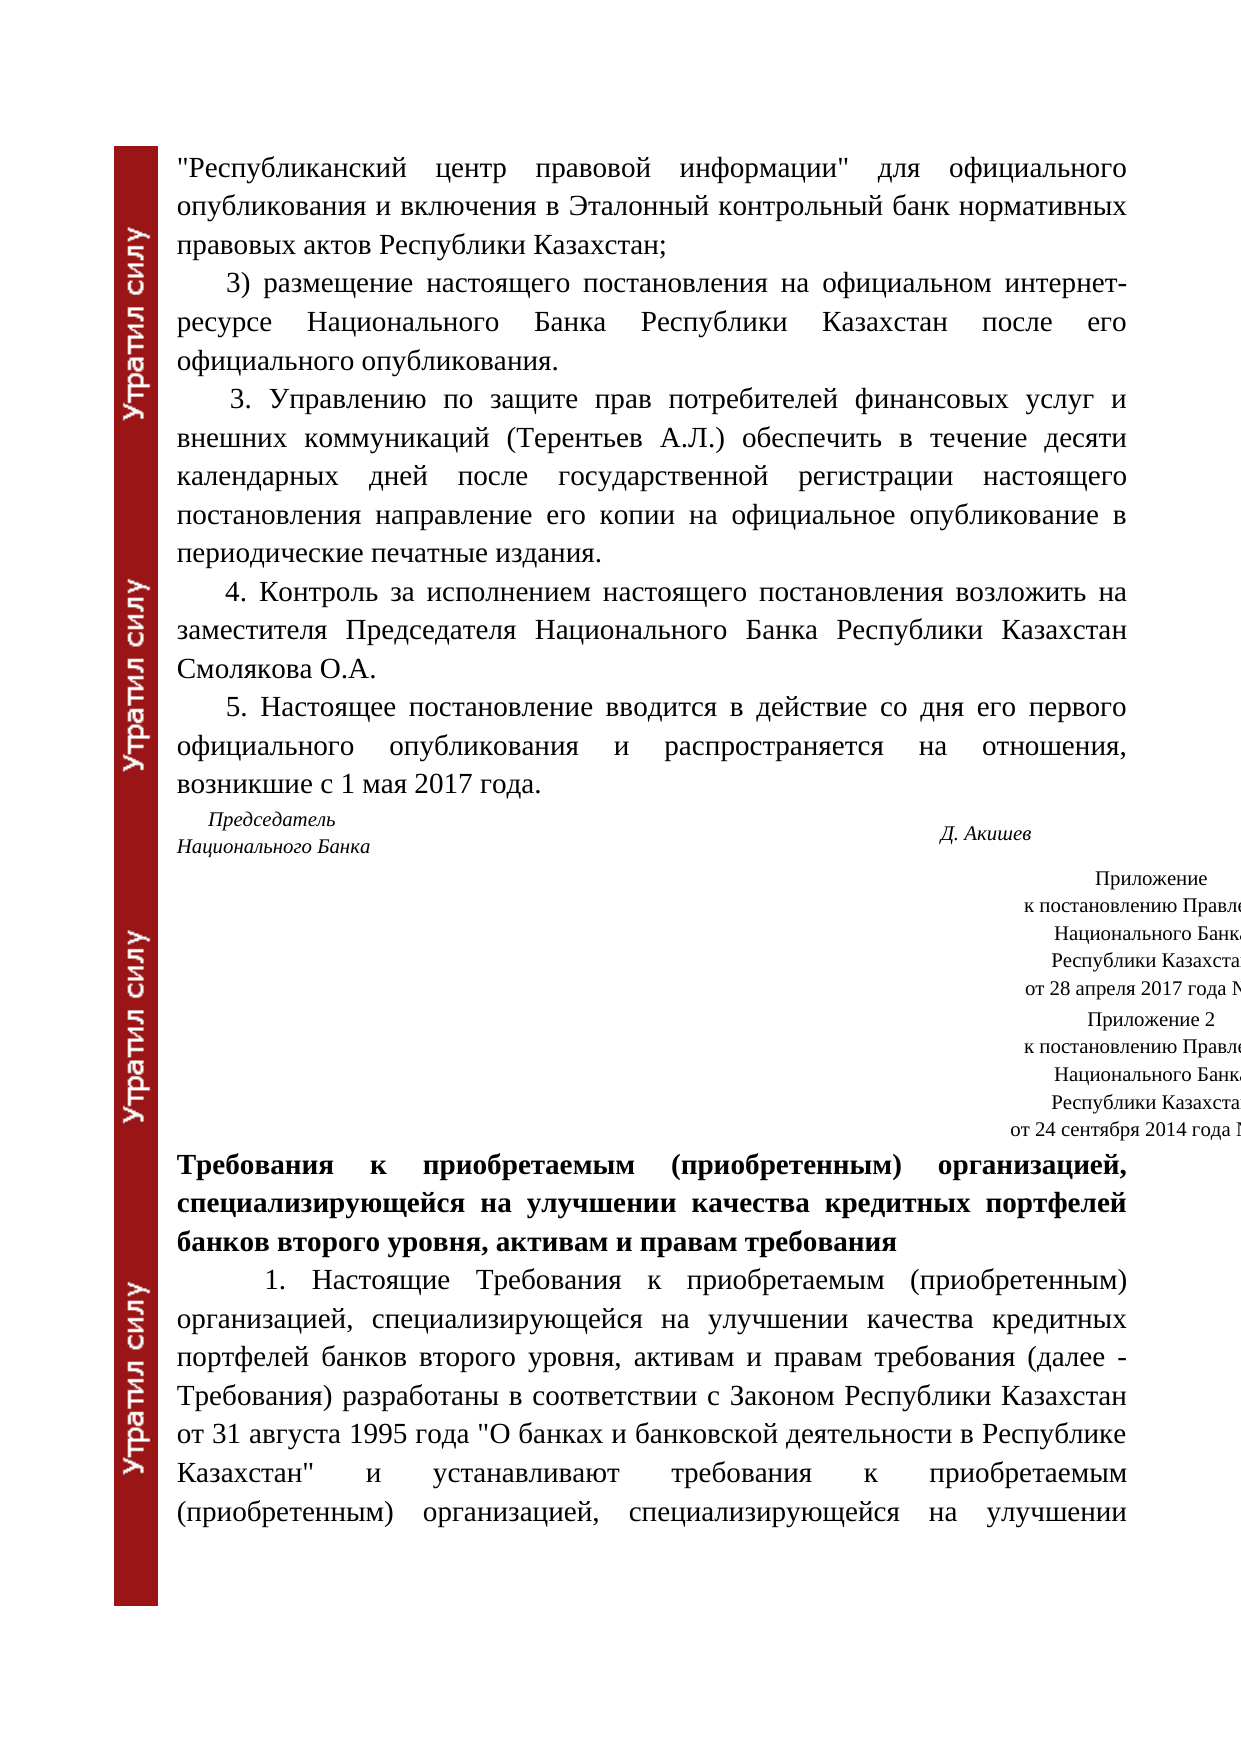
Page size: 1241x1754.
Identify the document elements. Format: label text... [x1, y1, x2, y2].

table_cell Приложение 2 к постановлению Правления Национального Банка Республики Казахстан от 24 сентября 2014 года № 179 [912, 1005, 1240, 1147]
text Требования к приобретаемым (приобретенным) организацией, специализирующейся на улучшении качества кредитных портфелей банков второго уровня, активам и правам требования [112, 1147, 1128, 1257]
text 5. Настоящее постановление вводится в действие со дня его первого официального опубликования и распространяется на отношения, возникшие с 1 мая 2017 года. [112, 689, 1128, 800]
picture [114, 146, 158, 150]
table_header [101, 864, 912, 1005]
table_header Приложение к постановлению Правления Национального Банка Республики Казахстан от 28 апреля 2017 года № 77 [912, 864, 1240, 1005]
text 4. Контроль за исполнением настоящего постановления возложить на заместителя Председателя Национального Банка Республики Казахстан Смолякова О.А. [112, 574, 1128, 684]
picture [114, 569, 158, 574]
picture [114, 261, 158, 266]
table_header Д. Акишев [939, 805, 1240, 864]
picture [114, 684, 158, 689]
picture [114, 376, 158, 381]
text 3) размещение настоящего постановления на официальном интернет-ресурсе Национального Банка Республики Казахстан после его официального опубликования. [112, 266, 1128, 376]
picture [114, 800, 158, 805]
picture [114, 1257, 158, 1262]
text 3. Управлению по защите прав потребителей финансовых услуг и внешних коммуникаций (Терентьев А.Л.) обеспечить в течение десяти календарных дней после государственной регистрации настоящего постановления направление его копии на официальное опубликование в периодические печатные издания. [112, 381, 1128, 569]
table_cell [101, 1005, 912, 1147]
table_header Председатель Национального Банка [101, 805, 939, 864]
picture [114, 1527, 158, 1606]
